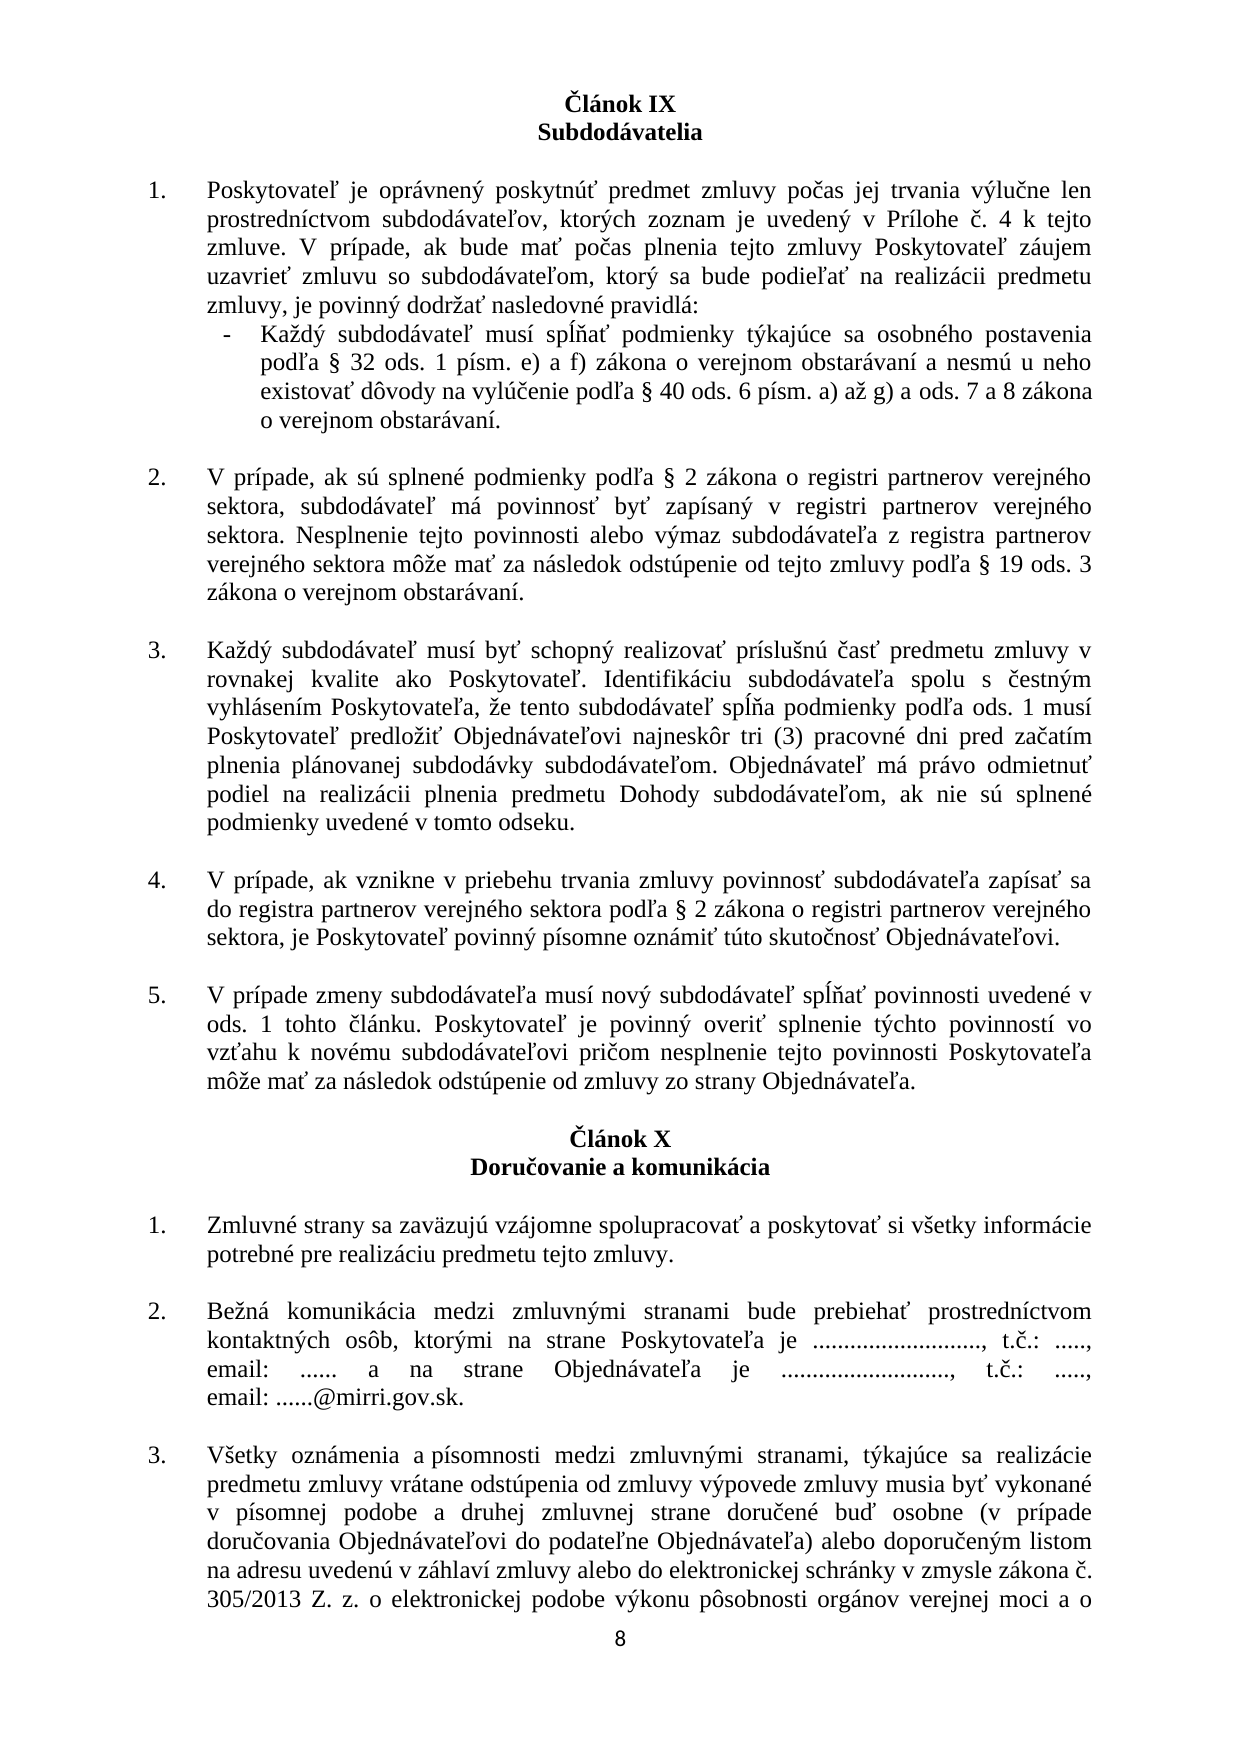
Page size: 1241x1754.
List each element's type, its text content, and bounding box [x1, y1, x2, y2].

list Zmluvné strany sa zaväzujú vzájomne spolupracovať a poskytovať si všetky informácie potrebné pre realizáciu predmetu tejto zmluvy. [148, 1210, 1093, 1267]
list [148, 1440, 1093, 1612]
list V prípade zmeny subdodávateľa musí nový subdodávateľ spĺňať povinnosti uvedené v ods. 1 tohto článku. Poskytovateľ je povinný overiť splnenie týchto povinností vo vzťahu k novému subdodávateľovi pričom nesplnenie tejto povinnosti Poskytovateľa môže mať za následok odstúpenie od zmluvy zo strany Objednávateľa. [148, 980, 1093, 1095]
text Článok X [148, 1124, 1093, 1152]
list V prípade, ak sú splnené podmienky podľa § 2 zákona o registri partnerov verejného sektora, subdodávateľ má povinnosť byť zapísaný v registri partnerov verejného sektora. Nesplnenie tejto povinnosti alebo výmaz subdodávateľa z registra partnerov verejného sektora môže mať za následok odstúpenie od tejto zmluvy podľa § 19 ods. 3 zákona o verejnom obstarávaní. [148, 462, 1093, 606]
list Každý subdodávateľ musí spĺňať podmienky týkajúce sa osobného postavenia podľa § 32 ods. 1 písm. e) a f) zákona o verejnom obstarávaní a nesmú u neho existovať dôvody na vylúčenie podľa § 40 ods. 6 písm. a) až g) a ods. 7 a 8 zákona o verejnom obstarávaní. [223, 319, 1093, 434]
list Bežná komunikácia medzi zmluvnými stranami bude prebiehať prostredníctvom kontaktných osôb, ktorými na strane Poskytovateľa je ..........................., t.č.: ....., email: ...... a na strane Objednávateľa je ..........................., t.č.: ....., email: ......@mirri.gov.sk. [148, 1296, 1093, 1411]
list Každý subdodávateľ musí byť schopný realizovať príslušnú časť predmetu zmluvy v rovnakej kvalite ako Poskytovateľ. Identifikáciu subdodávateľa spolu s čestným vyhlásením Poskytovateľa, že tento subdodávateľ spĺňa podmienky podľa ods. 1 musí Poskytovateľ predložiť Objednávateľovi najneskôr tri (3) pracovné dni pred začatím plnenia plánovanej subdodávky subdodávateľom. Objednávateľ má právo odmietnuť podiel na realizácii plnenia predmetu Dohody subdodávateľom, ak nie sú splnené podmienky uvedené v tomto odseku. [148, 635, 1093, 836]
list V prípade, ak vznikne v priebehu trvania zmluvy povinnosť subdodávateľa zapísať sa do registra partnerov verejného sektora podľa § 2 zákona o registri partnerov verejného sektora, je Poskytovateľ povinný písomne oznámiť túto skutočnosť Objednávateľovi. [148, 865, 1093, 951]
text Subdodávatelia [148, 117, 1093, 146]
text Doručovanie a komunikácia [148, 1152, 1093, 1181]
list Poskytovateľ je oprávnený poskytnúť predmet zmluvy počas jej trvania výlučne len prostredníctvom subdodávateľov, ktorých zoznam je uvedený v Prílohe č. 4 k tejto zmluve. V prípade, ak bude mať počas plnenia tejto zmluvy Poskytovateľ záujem uzavrieť zmluvu so subdodávateľom, ktorý sa bude podieľať na realizácii predmetu zmluvy, je povinný dodržať nasledovné pravidlá: [148, 175, 1093, 319]
text Článok IX [148, 89, 1093, 117]
